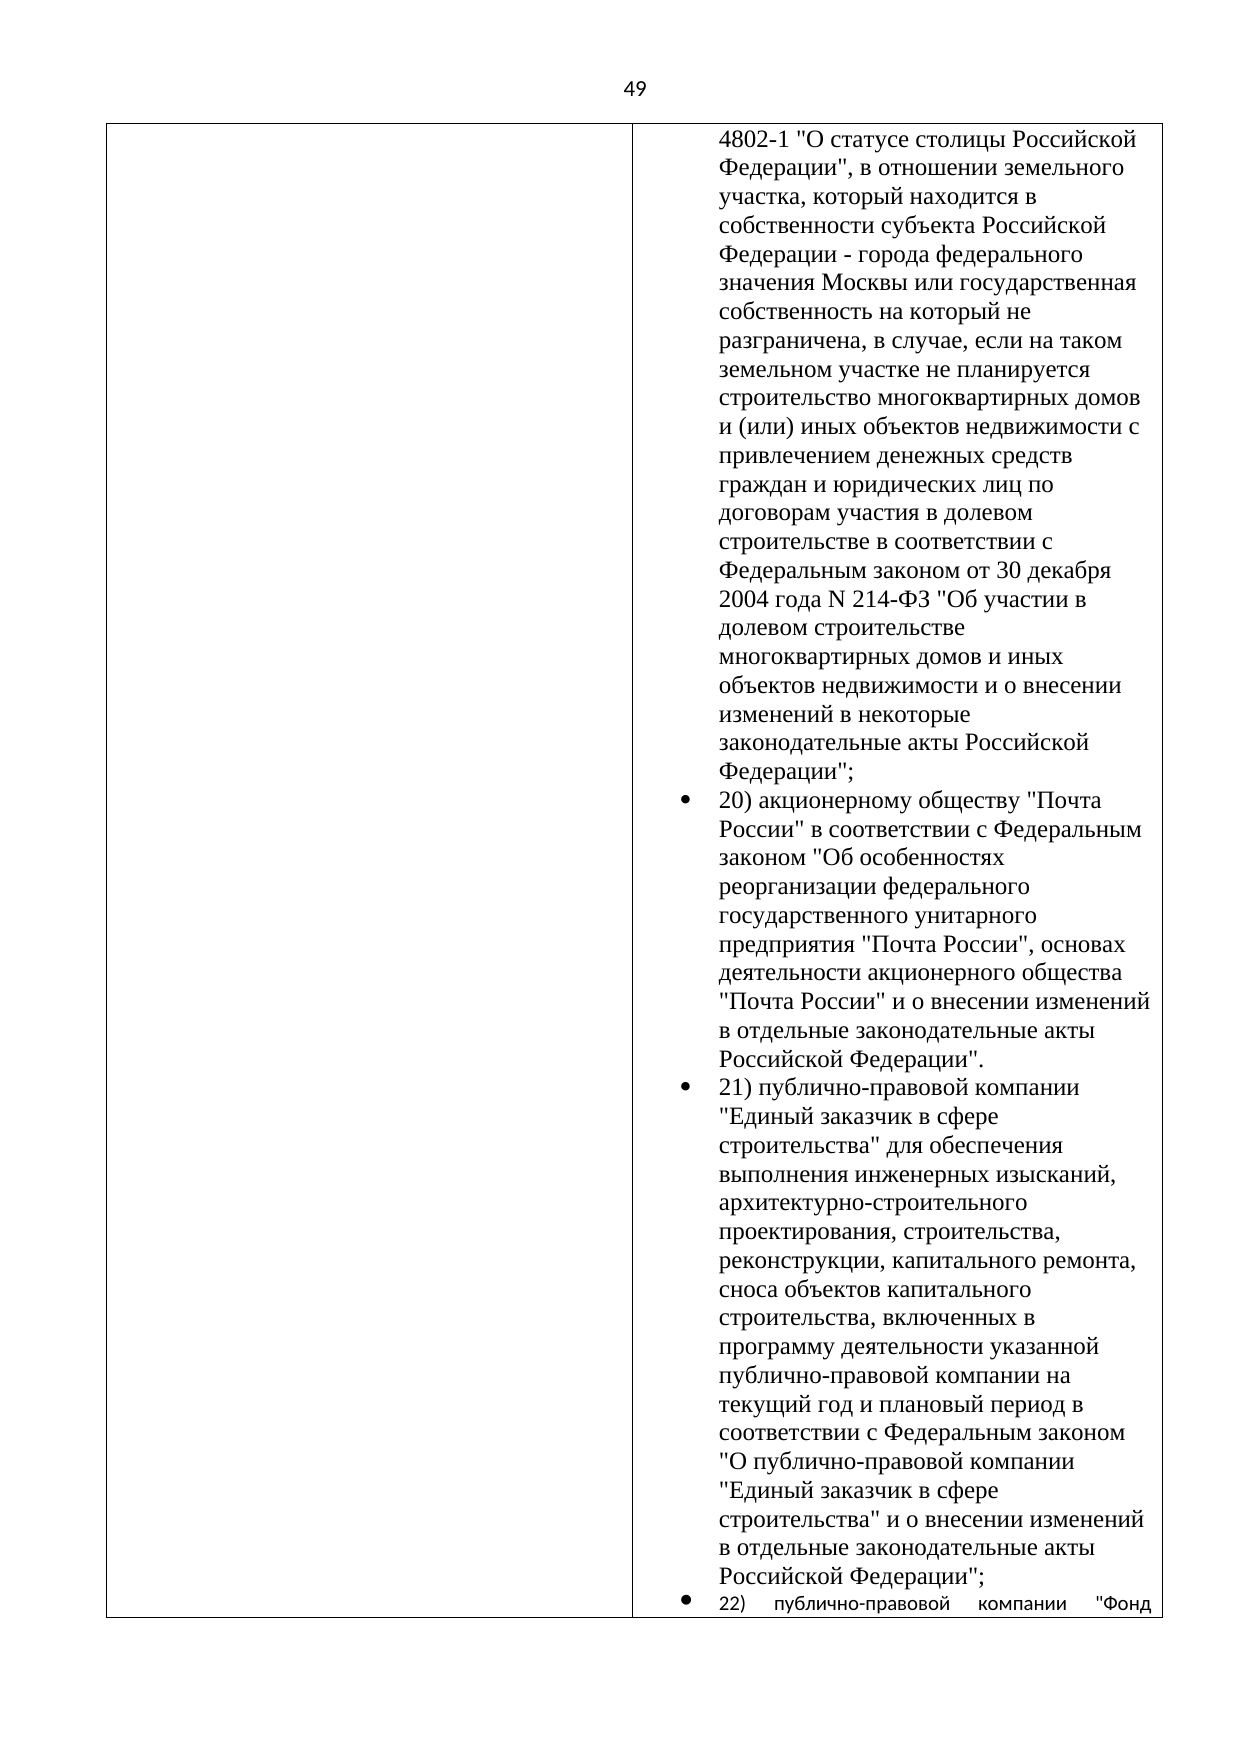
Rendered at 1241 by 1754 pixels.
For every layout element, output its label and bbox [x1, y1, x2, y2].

table_cell [107, 124, 632, 1617]
table_cell [633, 124, 1162, 1617]
